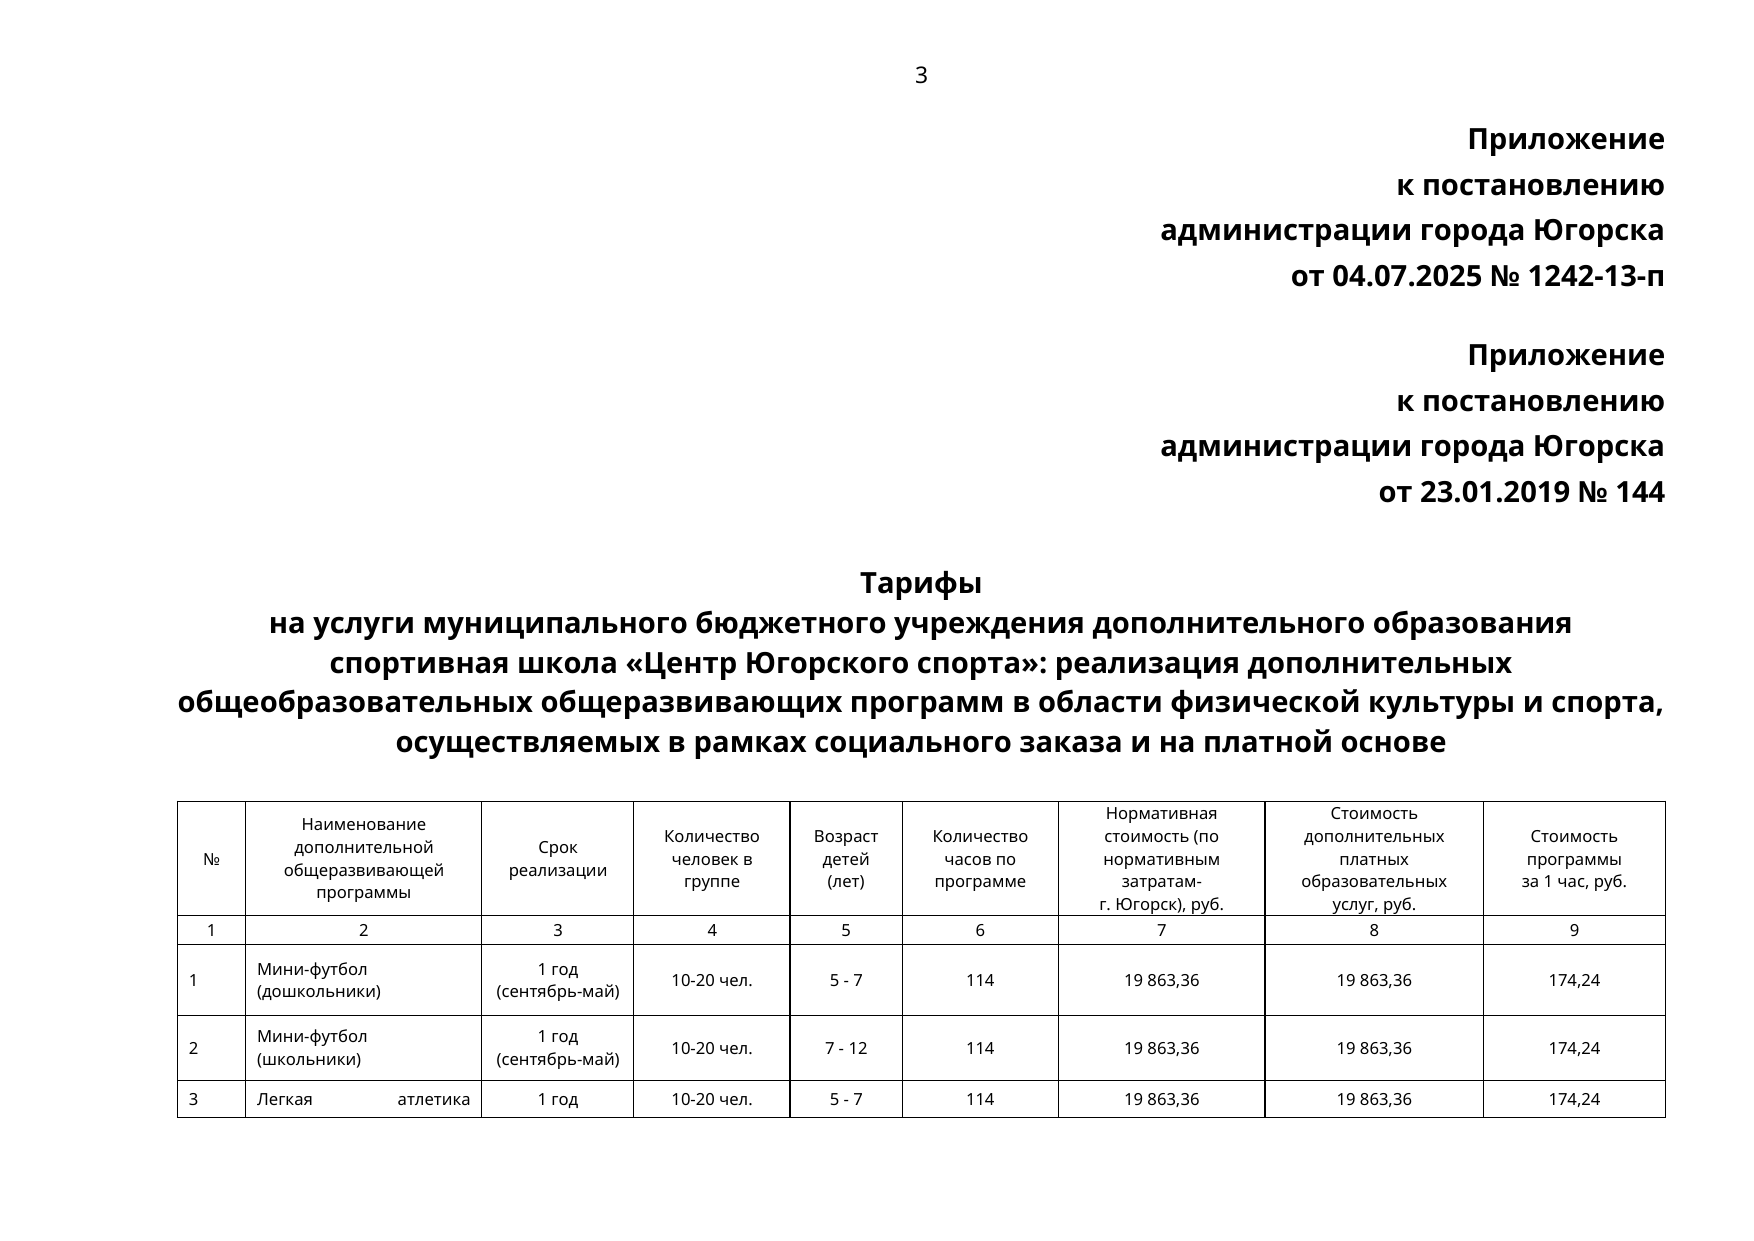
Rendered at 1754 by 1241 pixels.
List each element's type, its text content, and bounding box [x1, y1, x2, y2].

table_cell 19 863,36 [1266, 945, 1483, 1015]
table_cell 3 [482, 916, 633, 944]
text Приложение [177, 118, 1665, 158]
table_cell 19 863,36 [1059, 1016, 1264, 1079]
table_cell 5 - 7 [791, 1081, 902, 1117]
table_cell 174,24 [1484, 945, 1665, 1015]
table_header Наименование дополнительной общеразвивающей программы [246, 802, 481, 915]
table_cell 2 [178, 1016, 245, 1079]
text Приложение [177, 334, 1665, 374]
table_cell 1 год (сентябрь-май) [482, 945, 633, 1015]
table_cell 5 [791, 916, 902, 944]
table_cell 9 [1484, 916, 1665, 944]
table_cell 114 [903, 1081, 1058, 1117]
table_header Стоимость программы за 1 час, руб. [1484, 802, 1665, 915]
table_cell 10-20 чел. [634, 1081, 789, 1117]
table_header Количество человек в группе [634, 802, 789, 915]
table_cell 5 - 7 [791, 945, 902, 1015]
table_header Срок реализации [482, 802, 633, 915]
table_cell 1 год (сентябрь-май) [482, 1081, 633, 1117]
table_cell 4 [634, 916, 789, 944]
table_cell 10-20 чел. [634, 1016, 789, 1079]
table_header Возраст детей (лет) [791, 802, 902, 915]
table_header Количество часов по программе [903, 802, 1058, 915]
table_cell Легкая атлетика (дошкольники) [246, 1081, 481, 1117]
table_cell 19 863,36 [1059, 945, 1264, 1015]
table_cell 1 [178, 916, 245, 944]
text Тарифы [177, 562, 1665, 602]
table_cell 114 [903, 1016, 1058, 1079]
text от 04.07.2025 № 1242-13-п [177, 255, 1665, 295]
text к постановлению [177, 380, 1665, 420]
text на услуги муниципального бюджетного учреждения дополнительного образования спортивная школа «Центр Югорского спорта»: реализация дополнительных общеобразовательных общеразвивающих программ в области физической культуры и спорта, осуществляемых в рамках социального заказа и на платной основе [177, 602, 1665, 761]
table_cell Мини-футбол (дошкольники) [246, 945, 481, 1015]
table_cell 1 [178, 945, 245, 1015]
text администрации города Югорска [177, 426, 1665, 465]
table_cell 174,24 [1484, 1016, 1665, 1079]
table_cell 3 [178, 1081, 245, 1117]
table_header Стоимость дополнительных платных образовательных услуг, руб. [1266, 802, 1483, 915]
text администрации города Югорска [177, 209, 1665, 249]
table_cell 19 863,36 [1059, 1081, 1264, 1117]
table_cell 174,24 [1484, 1081, 1665, 1117]
table_cell 2 [246, 916, 481, 944]
table_cell Мини-футбол (школьники) [246, 1016, 481, 1079]
table_cell 8 [1266, 916, 1483, 944]
table_cell 7 - 12 [791, 1016, 902, 1079]
table_cell 6 [903, 916, 1058, 944]
table_header Нормативная стоимость (по нормативным затратам- г. Югорск), руб. [1059, 802, 1264, 915]
table_cell 10-20 чел. [634, 945, 789, 1015]
text к постановлению [177, 164, 1665, 203]
table_header № [178, 802, 245, 915]
text от 23.01.2019 № 144 [177, 471, 1665, 511]
table_cell 19 863,36 [1266, 1016, 1483, 1079]
table_cell 1 год (сентябрь-май) [482, 1016, 633, 1079]
table_cell 114 [903, 945, 1058, 1015]
table_cell 19 863,36 [1266, 1081, 1483, 1117]
table_cell 7 [1059, 916, 1264, 944]
